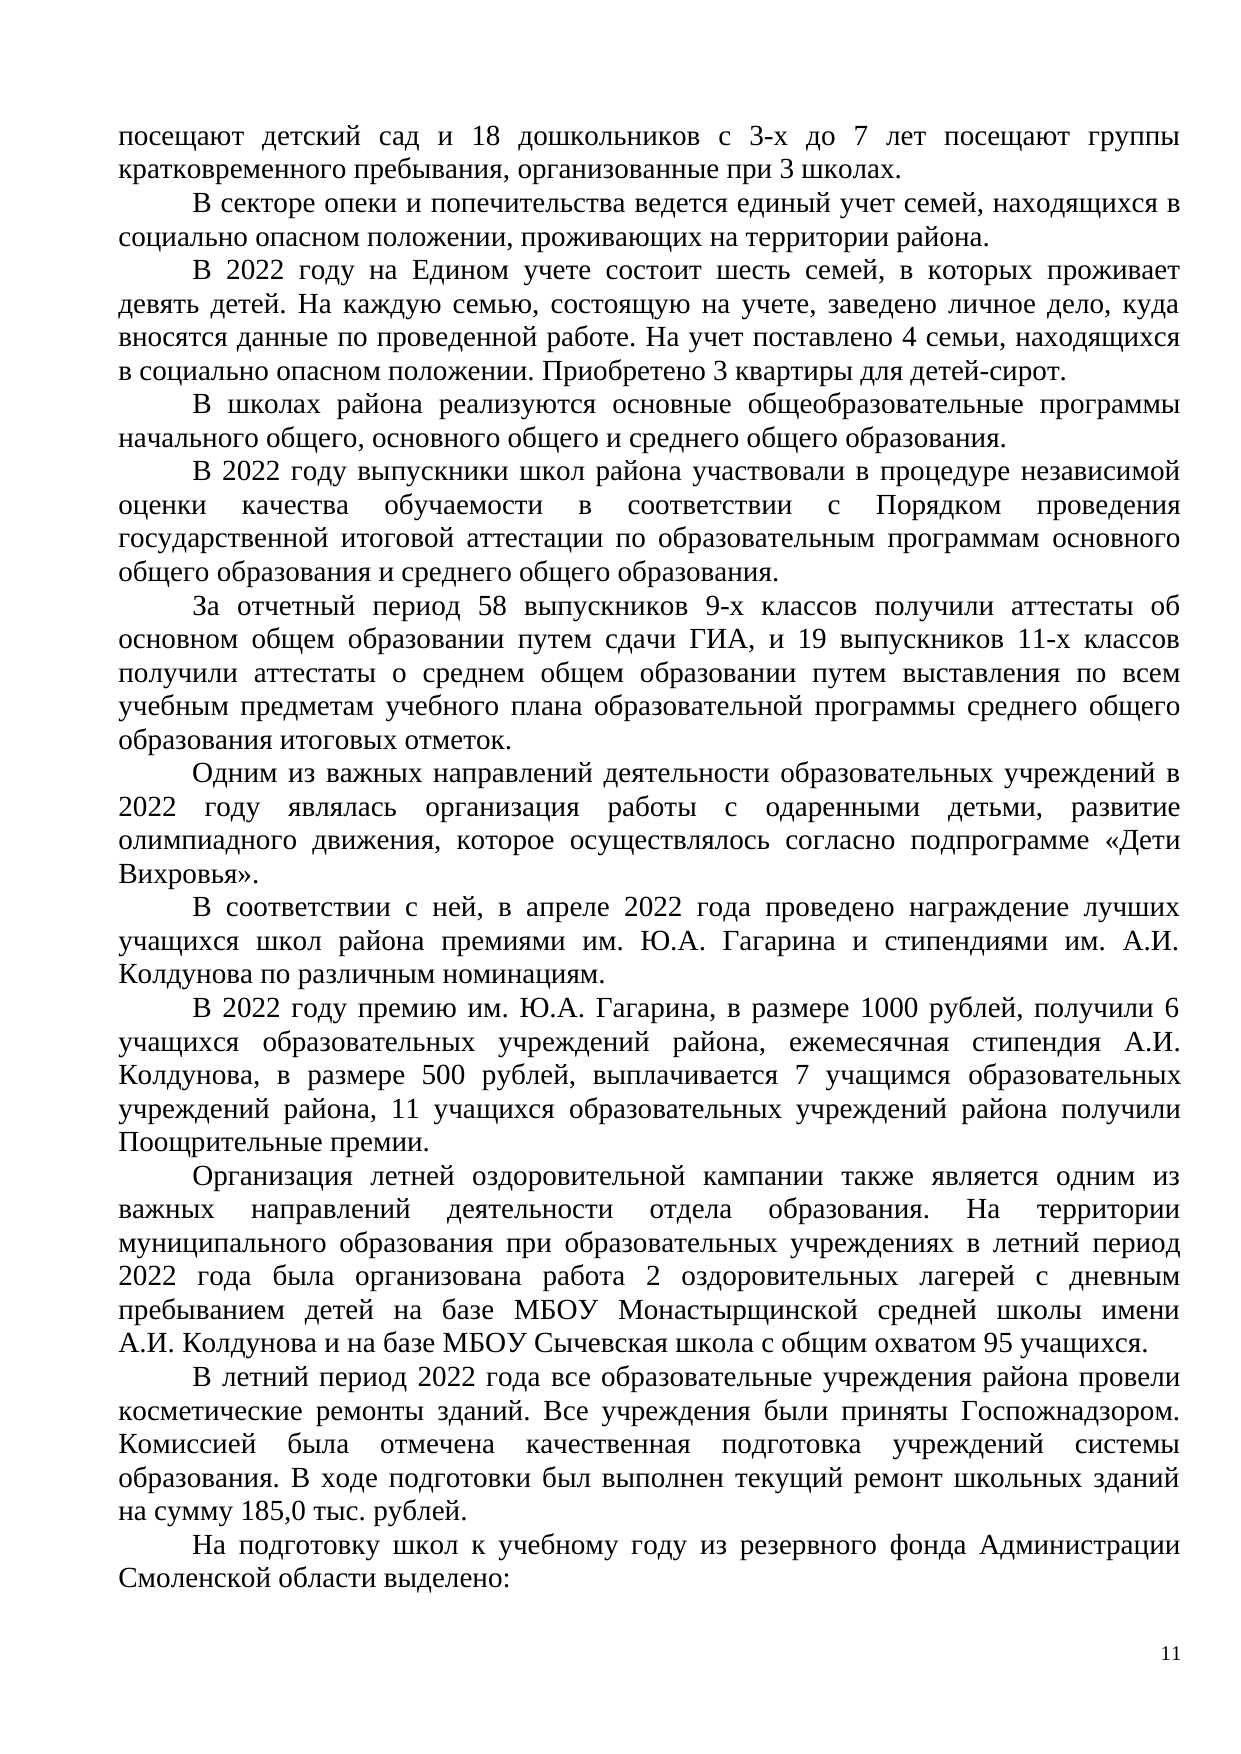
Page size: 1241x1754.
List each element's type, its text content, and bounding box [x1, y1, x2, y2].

text В летний период 2022 года все образовательные учреждения района провели косметические ремонты зданий. Все учреждения были приняты Госпожнадзором. Комиссией была отмечена качественная подготовка учреждений системы образования. В ходе подготовки был выполнен текущий ремонт школьных зданий на сумму 185,0 тыс. рублей. [118, 1359, 1181, 1527]
text В соответствии с ней, в апреле 2022 года проведено награждение лучших учащихся школ района премиями им. Ю.А. Гагарина и стипендиями им. А.И. Колдунова по различным номинациям. [118, 889, 1181, 990]
text Одним из важных направлений деятельности образовательных учреждений в 2022 году являлась организация работы с одаренными детьми, развитие олимпиадного движения, которое осуществлялось согласно подпрограмме «Дети Вихровья». [118, 755, 1181, 889]
text За отчетный период 58 выпускников 9-х классов получили аттестаты об основном общем образовании путем сдачи ГИА, и 19 выпускников 11-х классов получили аттестаты о среднем общем образовании путем выставления по всем учебным предметам учебного плана образовательной программы среднего общего образования итоговых отметок. [118, 588, 1181, 755]
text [118, 118, 1181, 185]
text В 2022 году премию им. Ю.А. Гагарина, в размере 1000 рублей, получили 6 учащихся образовательных учреждений района, ежемесячная стипендия А.И. Колдунова, в размере 500 рублей, выплачивается 7 учащимся образовательных учреждений района, 11 учащихся образовательных учреждений района получили Поощрительные премии. [118, 990, 1181, 1158]
text В 2022 году на Едином учете состоит шесть семей, в которых проживает девять детей. На каждую семью, состоящую на учете, заведено личное дело, куда вносятся данные по проведенной работе. На учет поставлено 4 семьи, находящихся в социально опасном положении. Приобретено 3 квартиры для детей-сирот. [118, 252, 1181, 386]
text На подготовку школ к учебному году из резервного фонда Администрации Смоленской области выделено: [118, 1527, 1181, 1594]
text Организация летней оздоровительной кампании также является одним из важных направлений деятельности отдела образования. На территории муниципального образования при образовательных учреждениях в летний период 2022 года была организована работа 2 оздоровительных лагерей с дневным пребыванием детей на базе МБОУ Монастырщинской средней школы имени А.И. Колдунова и на базе МБОУ Сычевская школа с общим охватом 95 учащихся. [118, 1158, 1181, 1359]
text В секторе опеки и попечительства ведется единый учет семей, находящихся в социально опасном положении, проживающих на территории района. [118, 185, 1181, 252]
text В школах района реализуются основные общеобразовательные программы начального общего, основного общего и среднего общего образования. [118, 386, 1181, 453]
text В 2022 году выпускники школ района участвовали в процедуре независимой оценки качества обучаемости в соответствии с Порядком проведения государственной итоговой аттестации по образовательным программам основного общего образования и среднего общего образования. [118, 453, 1181, 588]
